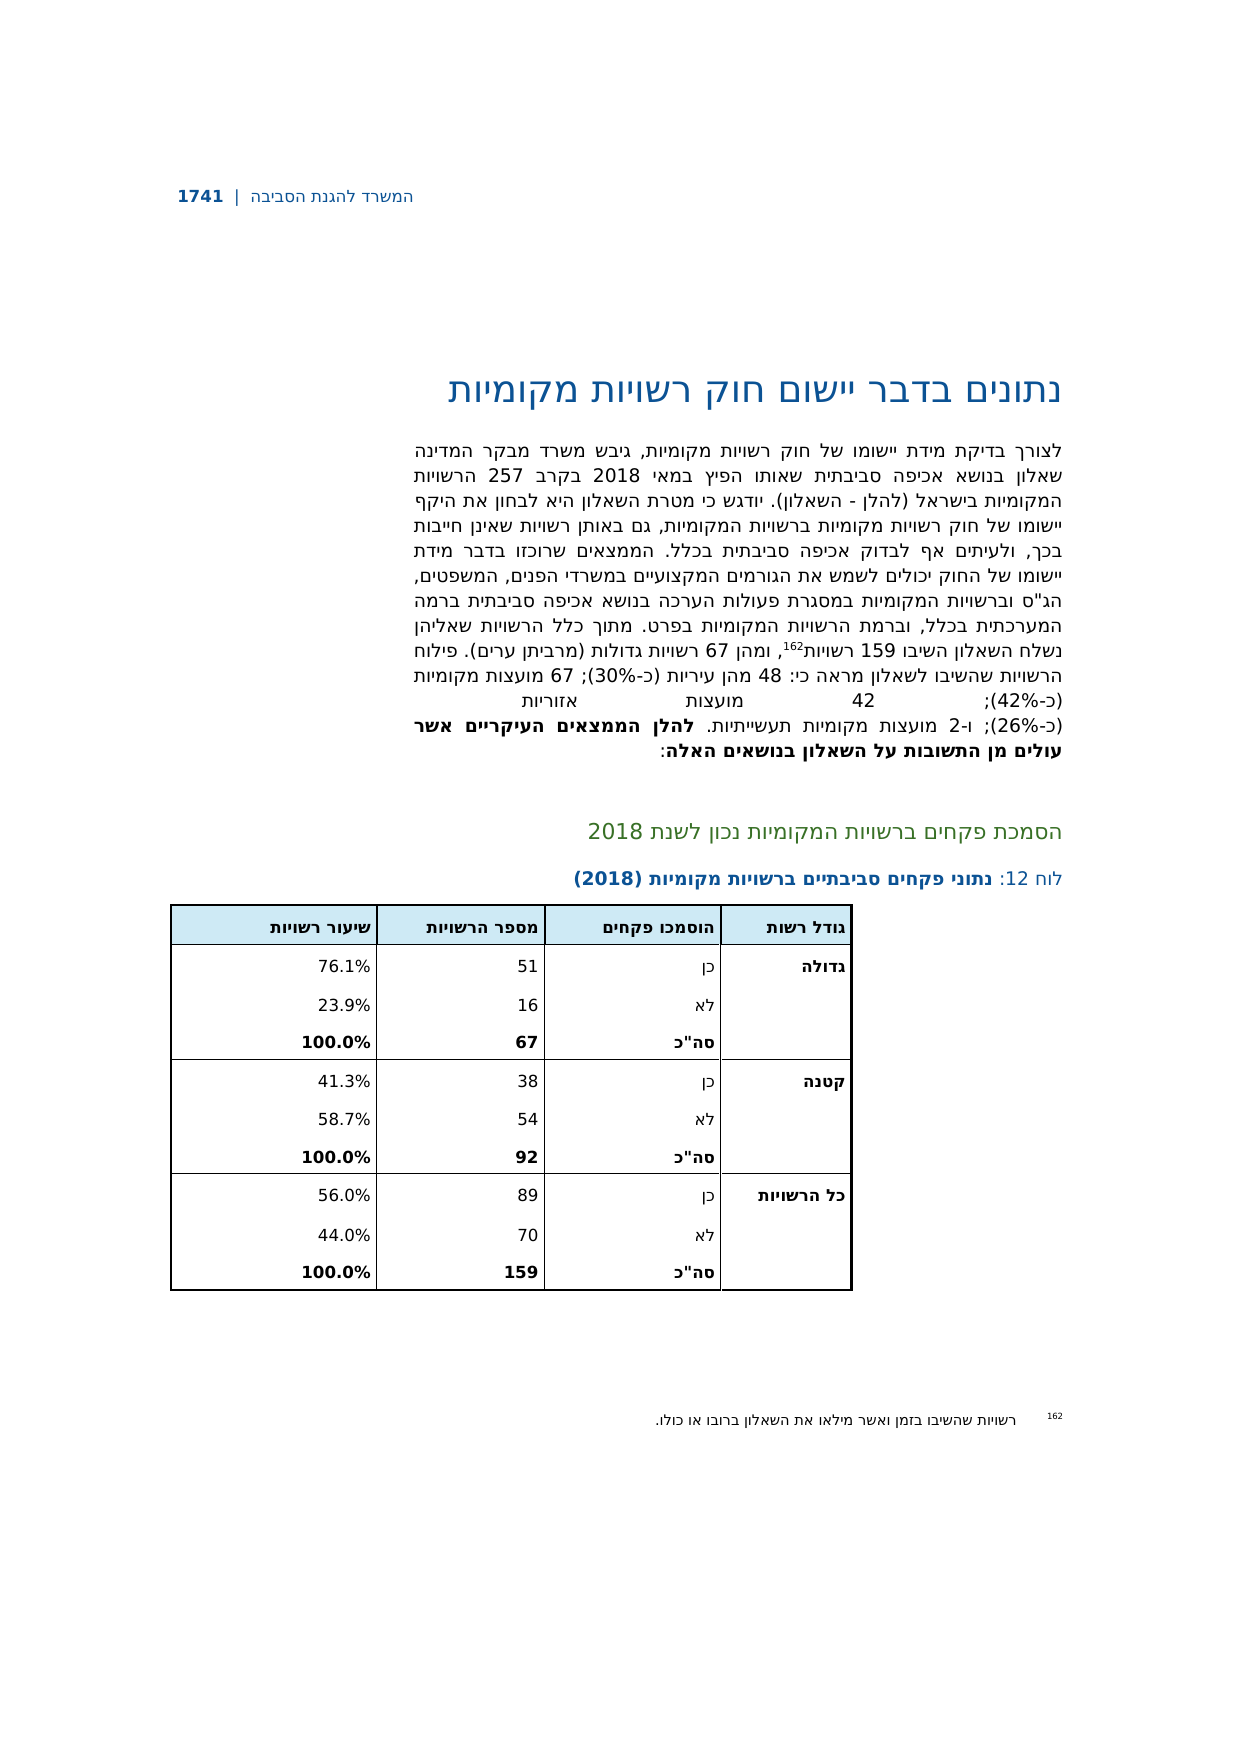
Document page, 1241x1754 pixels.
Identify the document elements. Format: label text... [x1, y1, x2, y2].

table_cell קטנה [721, 1059, 850, 1173]
table_cell כן [545, 1059, 720, 1097]
table_cell סה"כ [545, 1251, 720, 1289]
table_cell 70 [377, 1212, 544, 1251]
table_cell 89 [377, 1174, 544, 1212]
table_cell 44.0% [172, 1212, 376, 1251]
table_cell סה"כ [545, 1021, 720, 1059]
text הסמכת פקחים ברשויות המקומיות נכון לשנת 2018 [413, 812, 1063, 846]
table_cell 38 [377, 1060, 544, 1097]
table_header גודל רשות [722, 906, 850, 944]
table_cell כן [545, 944, 720, 983]
table_cell 92 [377, 1136, 544, 1173]
text לצורך בדיקת מידת יישומו של חוק רשויות מקומיות, גיבש משרד מבקר המדינה שאלון בנושא אכיפה סביבתית שאותו הפיץ במאי 2018 בקרב 257 הרשויות המקומיות בישראל (להלן - השאלון). יודגש כי מטרת השאלון היא לבחון את היקף יישומו של חוק רשויות מקומיות ברשויות המקומיות, גם באותן רשויות שאינן חייבות בכך, ולעיתים אף לבדוק אכיפה סביבתית בכלל. הממצאים שרוכזו בדבר מידת יישומו של החוק יכולים לשמש את הגורמים המקצועיים במשרדי הפנים, המשפטים, הג"ס וברשויות המקומיות במסגרת פעולות הערכה בנושא אכיפה סביבתית ברמה המערכתית בכלל, וברמת הרשויות המקומיות בפרט. מתוך כלל הרשויות שאליהן נשלח השאלון השיבו 159 רשויות, ומהן 67 רשויות גדולות (מרביתן ערים). פילוח הרשויות שהשיבו לשאלון מראה כי: 48 מהן עיריות (כ-30%); 67 מועצות מקומיות (כ-42%); 42 מועצות אזוריות (כ-26%); ו-2 מועצות מקומיות תעשייתיות. להלן הממצאים העיקריים אשר עולים מן התשובות על השאלון בנושאים האלה: [413, 437, 1063, 762]
table_cell כן [545, 1173, 720, 1212]
table_cell לא [545, 1212, 720, 1251]
table_cell גדולה [721, 945, 850, 1059]
table_header מספר הרשויות [378, 906, 544, 944]
table_cell 100.0% [172, 1136, 376, 1173]
text לוח 12: נתוני פקחים סביבתיים ברשויות מקומיות (2018) [413, 858, 1063, 892]
table_cell סה"כ [545, 1136, 720, 1173]
table_cell 51 [377, 945, 544, 983]
table_cell 100.0% [172, 1021, 376, 1059]
table_cell כל הרשויות [721, 1173, 850, 1289]
table_cell לא [545, 1097, 720, 1136]
table_cell לא [545, 983, 720, 1021]
table_cell 58.7% [172, 1097, 376, 1136]
table_header שיעור רשויות [172, 906, 376, 944]
table_cell 54 [377, 1097, 544, 1136]
table_cell 16 [377, 983, 544, 1021]
table_cell 23.9% [172, 983, 376, 1021]
table_cell 100.0% [172, 1251, 376, 1289]
table_cell 67 [377, 1021, 544, 1059]
table_cell 41.3% [172, 1060, 376, 1097]
text נתונים בדבר יישום חוק רשויות מקומיות [413, 362, 1063, 412]
table_cell 56.0% [172, 1174, 376, 1212]
table_cell 159 [377, 1251, 544, 1289]
table_cell 76.1% [172, 945, 376, 983]
table_header הוסמכו פקחים [546, 906, 720, 944]
